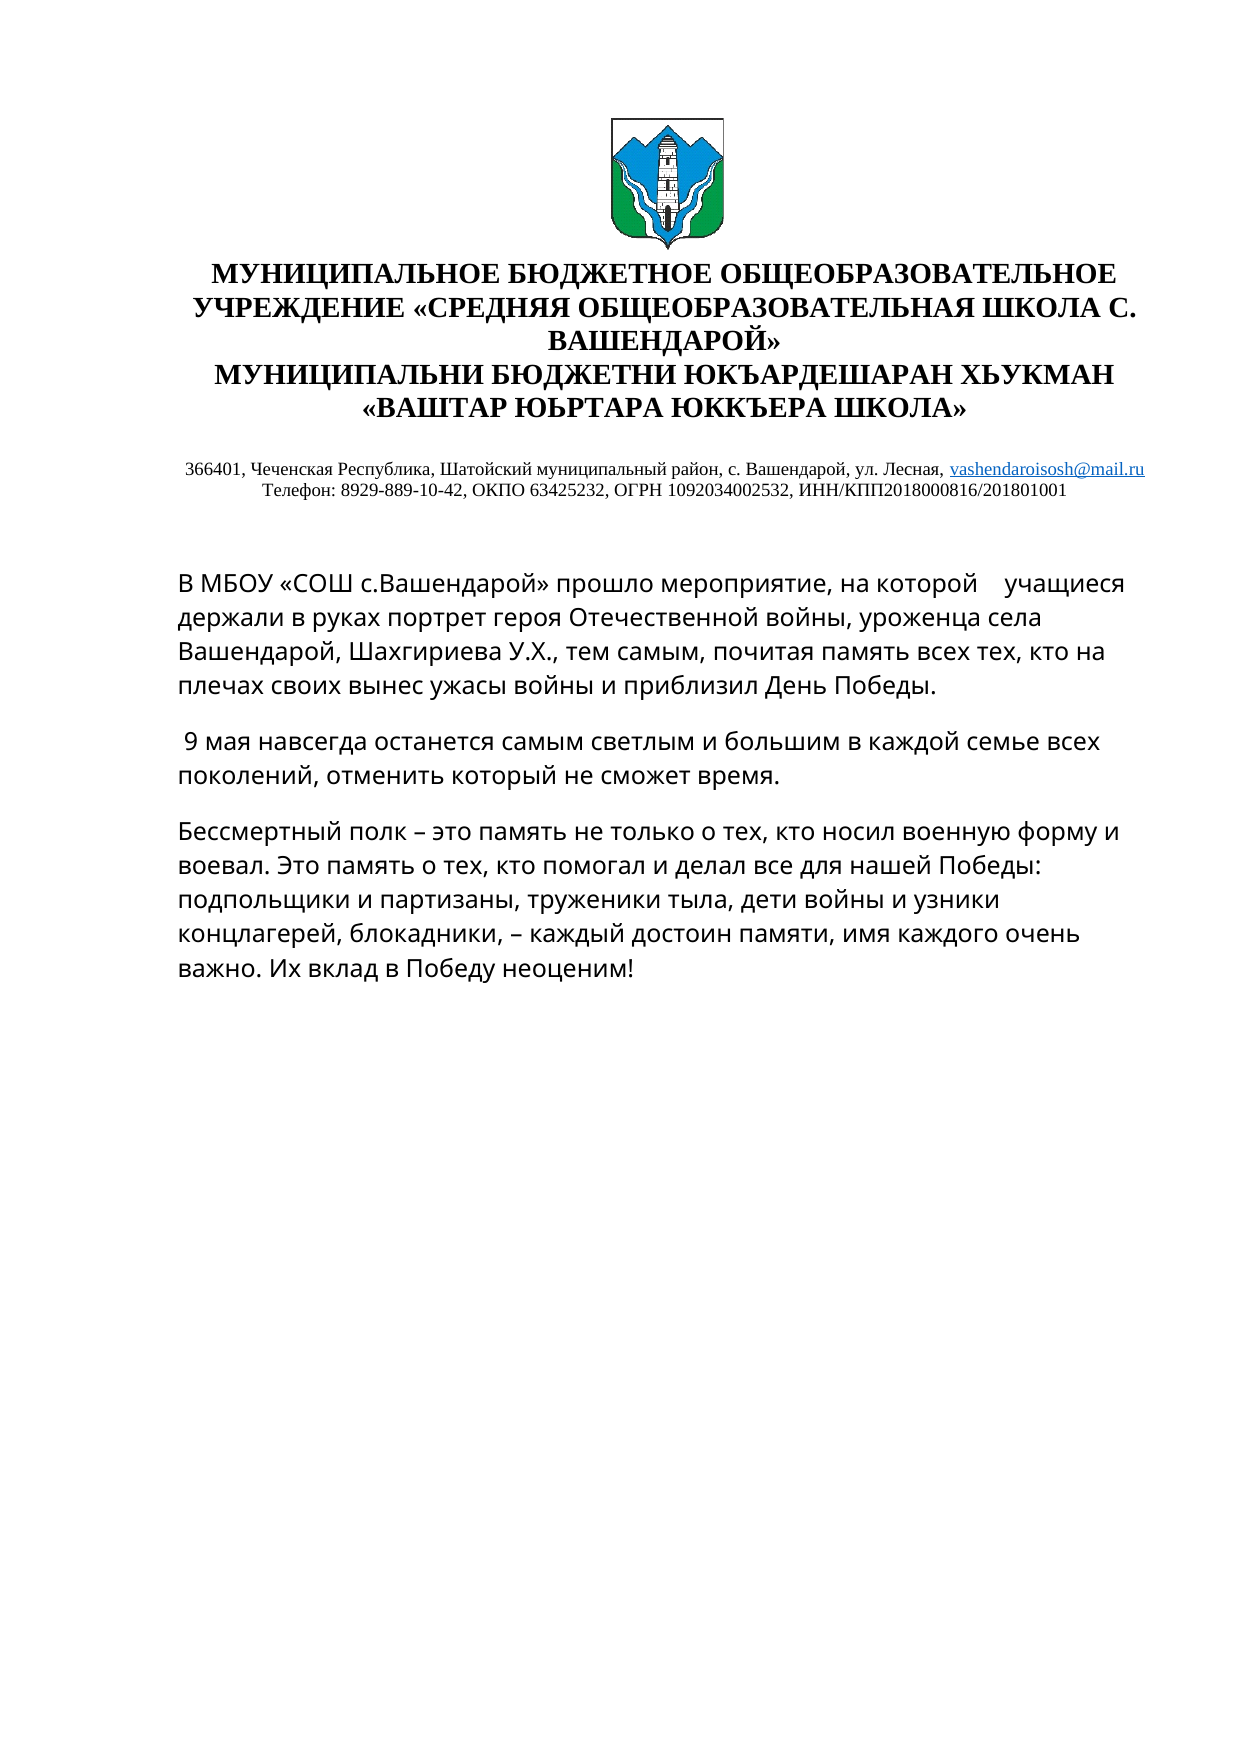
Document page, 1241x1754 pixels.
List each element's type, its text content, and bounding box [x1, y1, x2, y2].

picture [611, 118, 724, 250]
text 9 мая навсегда останется самым светлым и большим в каждой семье всех поколений, отменить который не сможет время. [177, 724, 1152, 792]
text В МБОУ «СОШ с.Вашендарой» прошло мероприятие, на которой учащиеся держали в руках портрет героя Отечественной войны, уроженца села Вашендарой, Шахгириева У.Х., тем самым, почитая память всех тех, кто на плечах своих вынес ужасы войны и приблизил День Победы. [177, 566, 1152, 702]
text 366401, Чеченская Республика, Шатойский муниципальный район, с. Вашендарой, ул. Лесная, vashendaroisosh@mail.ru Телефон: 8929-889-10-42, ОКПО 63425232, ОГРН 1092034002532, ИНН/КПП2018000816/201801001 [177, 457, 1152, 501]
text МУНИЦИПАЛЬНИ БЮДЖЕТНИ ЮКЪАРДЕШАРАН ХЬУКМАН «ВАШТАР ЮЬРТАРА ЮККЪЕРА ШКОЛА» [177, 357, 1152, 424]
text Бессмертный полк – это память не только о тех, кто носил военную форму и воевал. Это память о тех, кто помогал и делал все для нашей Победы: подпольщики и партизаны, труженики тыла, дети войны и узники концлагерей, блокадники, – каждый достоин памяти, имя каждого очень важно. Их вклад в Победу неоценим! [177, 814, 1152, 984]
text МУНИЦИПАЛЬНОЕ БЮДЖЕТНОЕ ОБЩЕОБРАЗОВАТЕЛЬНОЕ УЧРЕЖДЕНИЕ «СРЕДНЯЯ ОБЩЕОБРАЗОВАТЕЛЬНАЯ ШКОЛА С. ВАШЕНДАРОЙ» [177, 256, 1152, 357]
